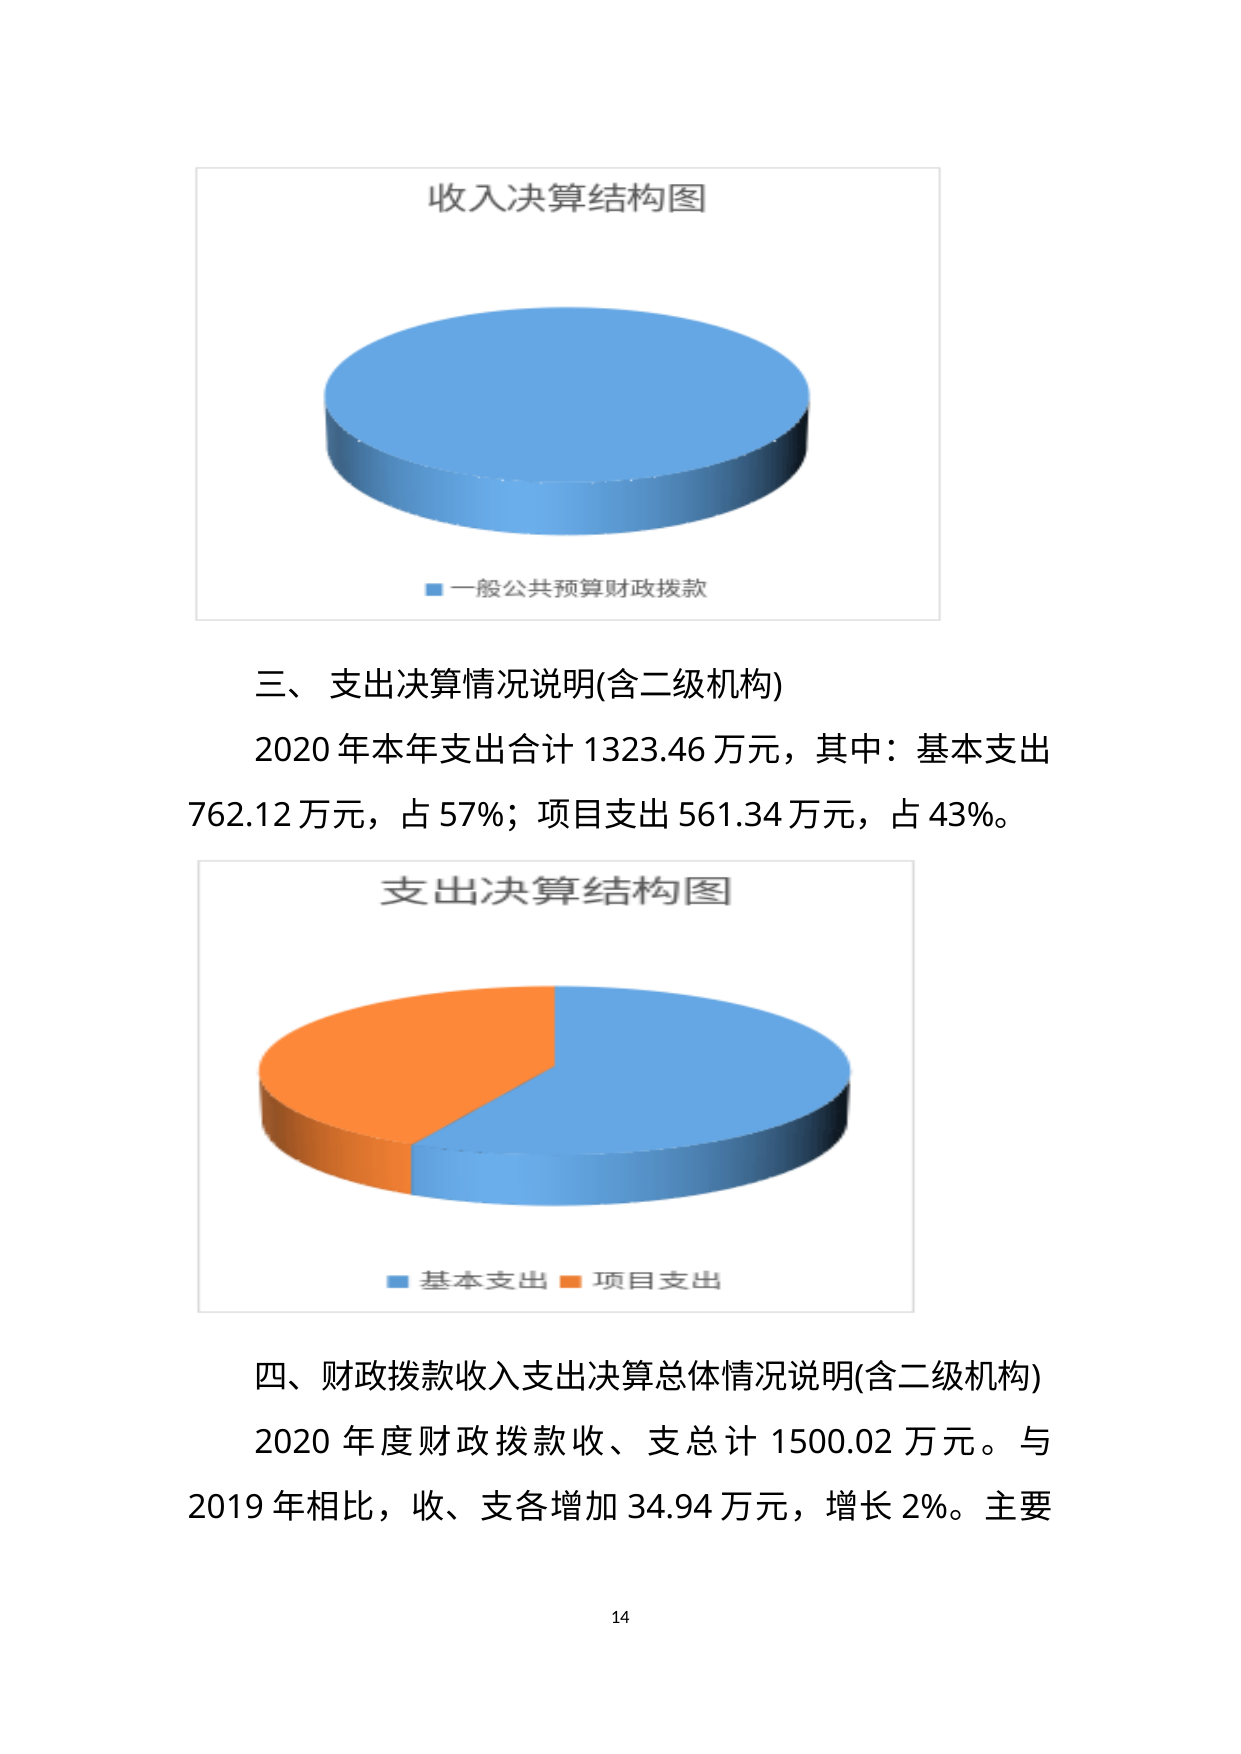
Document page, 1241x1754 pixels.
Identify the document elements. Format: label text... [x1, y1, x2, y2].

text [187, 1407, 1053, 1537]
text 四、财政拨款收入支出决算总体情况说明(含二级机构) [187, 1342, 1053, 1407]
list 支出决算情况说明(含二级机构) [254, 649, 1053, 714]
text 2020年本年支出合计1323.46万元，其中：基本支出762.12万元，占57%；项目支出561.34万元，占43%。 [187, 714, 1053, 844]
